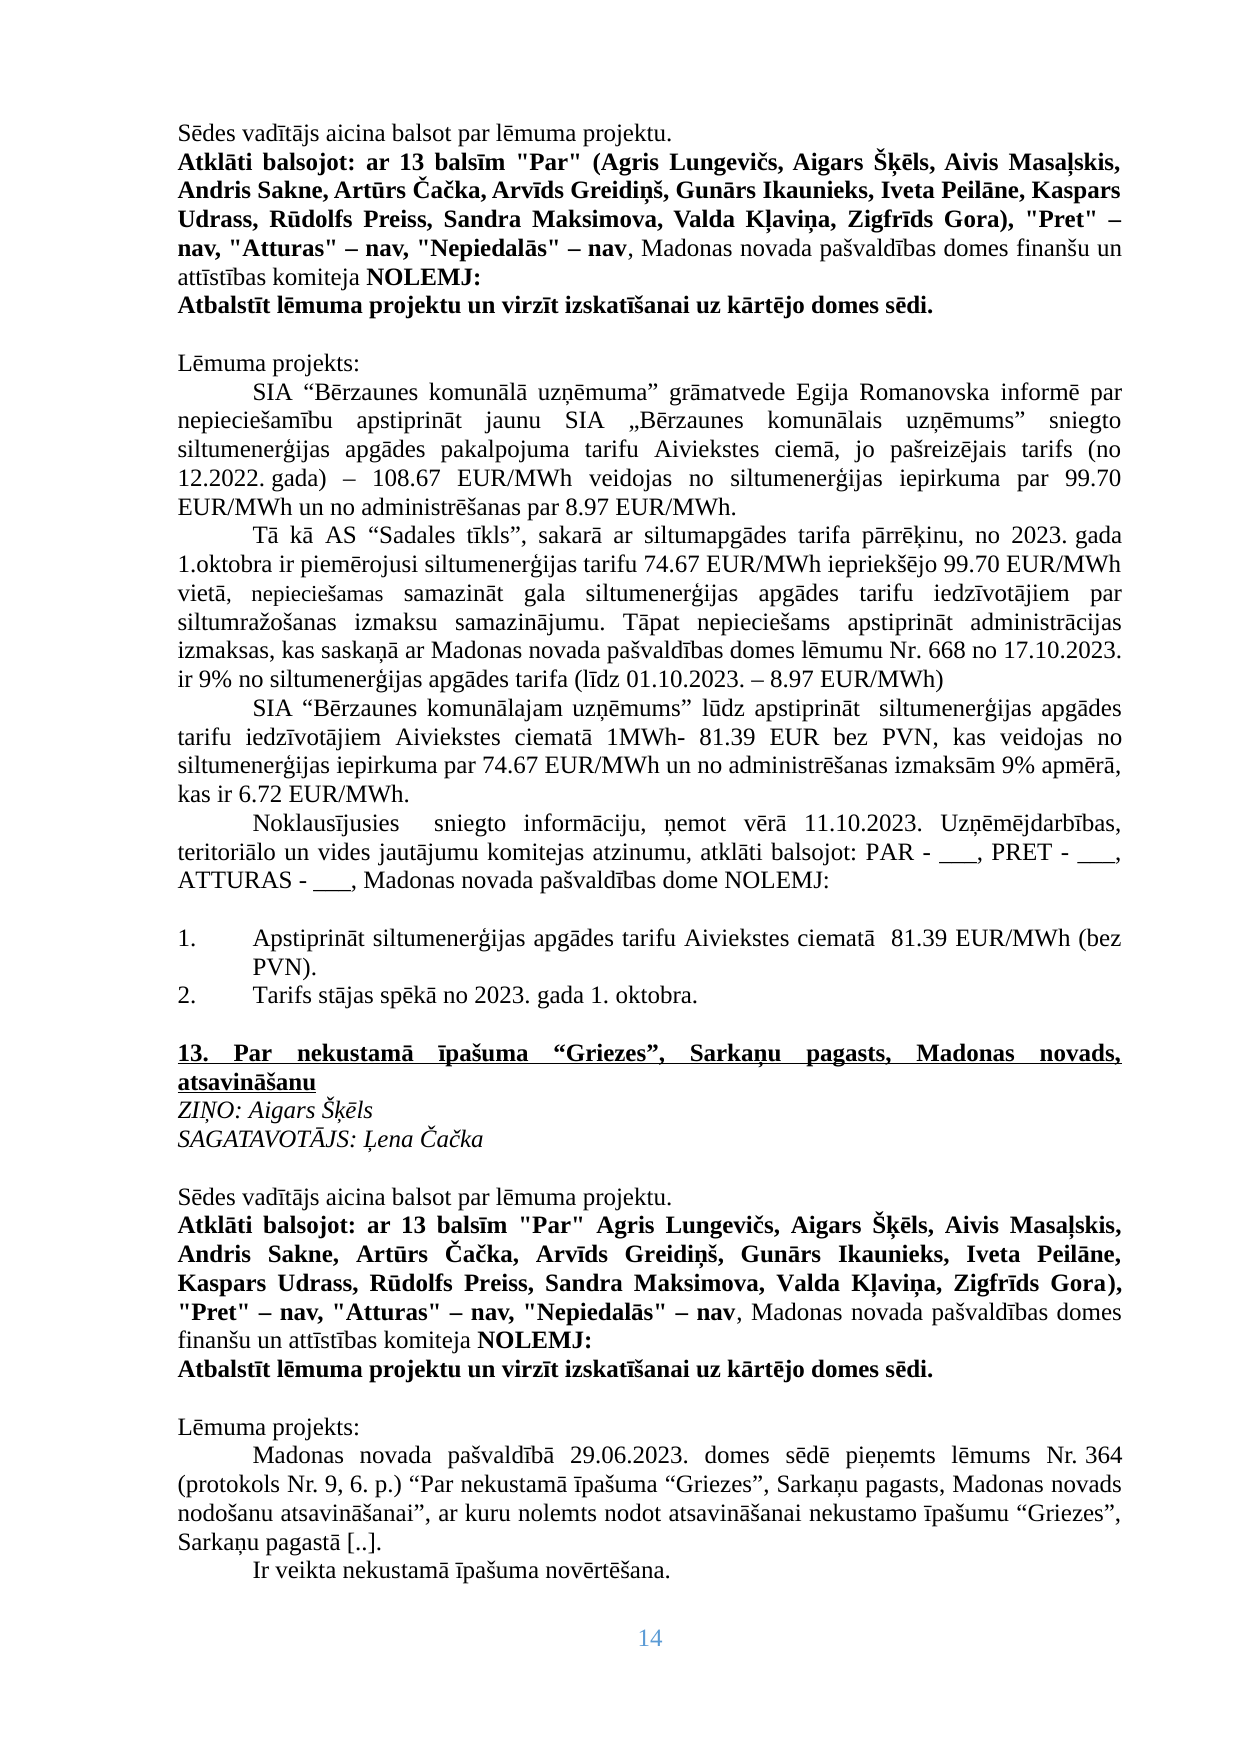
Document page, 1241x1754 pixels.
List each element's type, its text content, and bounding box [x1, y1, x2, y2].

list Apstiprināt siltumenerģijas apgādes tarifu Aiviekstes ciematā 81.39 EUR/MWh (bez PVN). [177, 923, 1122, 981]
text Ir veikta nekustamā īpašuma novērtēšana. [177, 1556, 1122, 1584]
text 13. Par nekustamā īpašuma “Griezes”, Sarkaņu pagasts, Madonas novads, atsavināšanu [177, 1038, 1122, 1063]
text SAGATAVOTĀJS: Ļena Čačka [177, 1124, 1122, 1153]
text 13. Par nekustamā īpašuma “Griezes”, Sarkaņu pagasts, Madonas novads, atsavināšanu [177, 1064, 1122, 1096]
text Noklausījusies sniegto informāciju, ņemot vērā 11.10.2023. Uzņēmējdarbības, teritoriālo un vides jautājumu komitejas atzinumu, atklāti balsojot: PAR - ___, PRET - ___, ATTURAS - ___, Madonas novada pašvaldības dome NOLEMJ: [177, 808, 1122, 894]
text SIA “Bērzaunes komunālā uzņēmuma” grāmatvede Egija Romanovska informē par nepieciešamību apstiprināt jaunu SIA „Bērzaunes komunālais uzņēmums” sniegto siltumenerģijas apgādes pakalpojuma tarifu Aiviekstes ciemā, jo pašreizējais tarifs (no 12.2022. gada) – 108.67 EUR/MWh veidojas no siltumenerģijas iepirkuma par 99.70 EUR/MWh un no administrēšanas par 8.97 EUR/MWh. [177, 377, 1122, 521]
text ZIŅO: Aigars Šķēls [177, 1096, 1122, 1124]
text Lēmuma projekts: [177, 1412, 1122, 1441]
list Tarifs stājas spēkā no 2023. gada 1. oktobra. [177, 981, 1122, 1009]
text Atbalstīt lēmuma projektu un virzīt izskatīšanai uz kārtējo domes sēdi. [177, 1354, 1122, 1383]
text Tā kā AS “Sadales tīkls”, sakarā ar siltumapgādes tarifa pārrēķinu, no 2023. gada 1.oktobra ir piemērojusi siltumenerģijas tarifu 74.67 EUR/MWh iepriekšējo 99.70 EUR/MWh vietā, nepieciešamas samazināt gala siltumenerģijas apgādes tarifu iedzīvotājiem par siltumražošanas izmaksu samazinājumu. Tāpat nepieciešams apstiprināt administrācijas izmaksas, kas saskaņā ar Madonas novada pašvaldības domes lēmumu Nr. 668 no 17.10.2023. ir 9% no siltumenerģijas apgādes tarifa (līdz 01.10.2023. – 8.97 EUR/MWh) [177, 521, 1122, 693]
text Atklāti balsojot: ar 13 balsīm "Par" (Agris Lungevičs, Aigars Šķēls, Aivis Masaļskis, Andris Sakne, Artūrs Čačka, Arvīds Greidiņš, Gunārs Ikaunieks, Iveta Peilāne, Kaspars Udrass, Rūdolfs Preiss, Sandra Maksimova, Valda Kļaviņa, Zigfrīds Gora), "Pret" – nav, "Atturas" – nav, "Nepiedalās" – nav, Madonas novada pašvaldības domes finanšu un attīstības komiteja NOLEMJ: [177, 147, 1122, 291]
text Lēmuma projekts: [177, 348, 1122, 377]
text SIA “Bērzaunes komunālajam uzņēmums” lūdz apstiprināt siltumenerģijas apgādes tarifu iedzīvotājiem Aiviekstes ciematā 1MWh- 81.39 EUR bez PVN, kas veidojas no siltumenerģijas iepirkuma par 74.67 EUR/MWh un no administrēšanas izmaksām 9% apmērā, kas ir 6.72 EUR/MWh. [177, 693, 1122, 808]
text Atbalstīt lēmuma projektu un virzīt izskatīšanai uz kārtējo domes sēdi. [177, 291, 1122, 319]
text Sēdes vadītājs aicina balsot par lēmuma projektu. [177, 1182, 1122, 1211]
text Atklāti balsojot: ar 13 balsīm "Par" Agris Lungevičs, Aigars Šķēls, Aivis Masaļskis, Andris Sakne, Artūrs Čačka, Arvīds Greidiņš, Gunārs Ikaunieks, Iveta Peilāne, Kaspars Udrass, Rūdolfs Preiss, Sandra Maksimova, Valda Kļaviņa, Zigfrīds Gora), "Pret" – nav, "Atturas" – nav, "Nepiedalās" – nav, Madonas novada pašvaldības domes finanšu un attīstības komiteja NOLEMJ: [177, 1211, 1122, 1354]
text Sēdes vadītājs aicina balsot par lēmuma projektu. [177, 118, 1122, 147]
text Madonas novada pašvaldībā 29.06.2023. domes sēdē pieņemts lēmums Nr. 364 (protokols Nr. 9, 6. p.) “Par nekustamā īpašuma “Griezes”, Sarkaņu pagasts, Madonas novads nodošanu atsavināšanai”, ar kuru nolemts nodot atsavināšanai nekustamo īpašumu “Griezes”, Sarkaņu pagastā [..]. [177, 1441, 1122, 1556]
